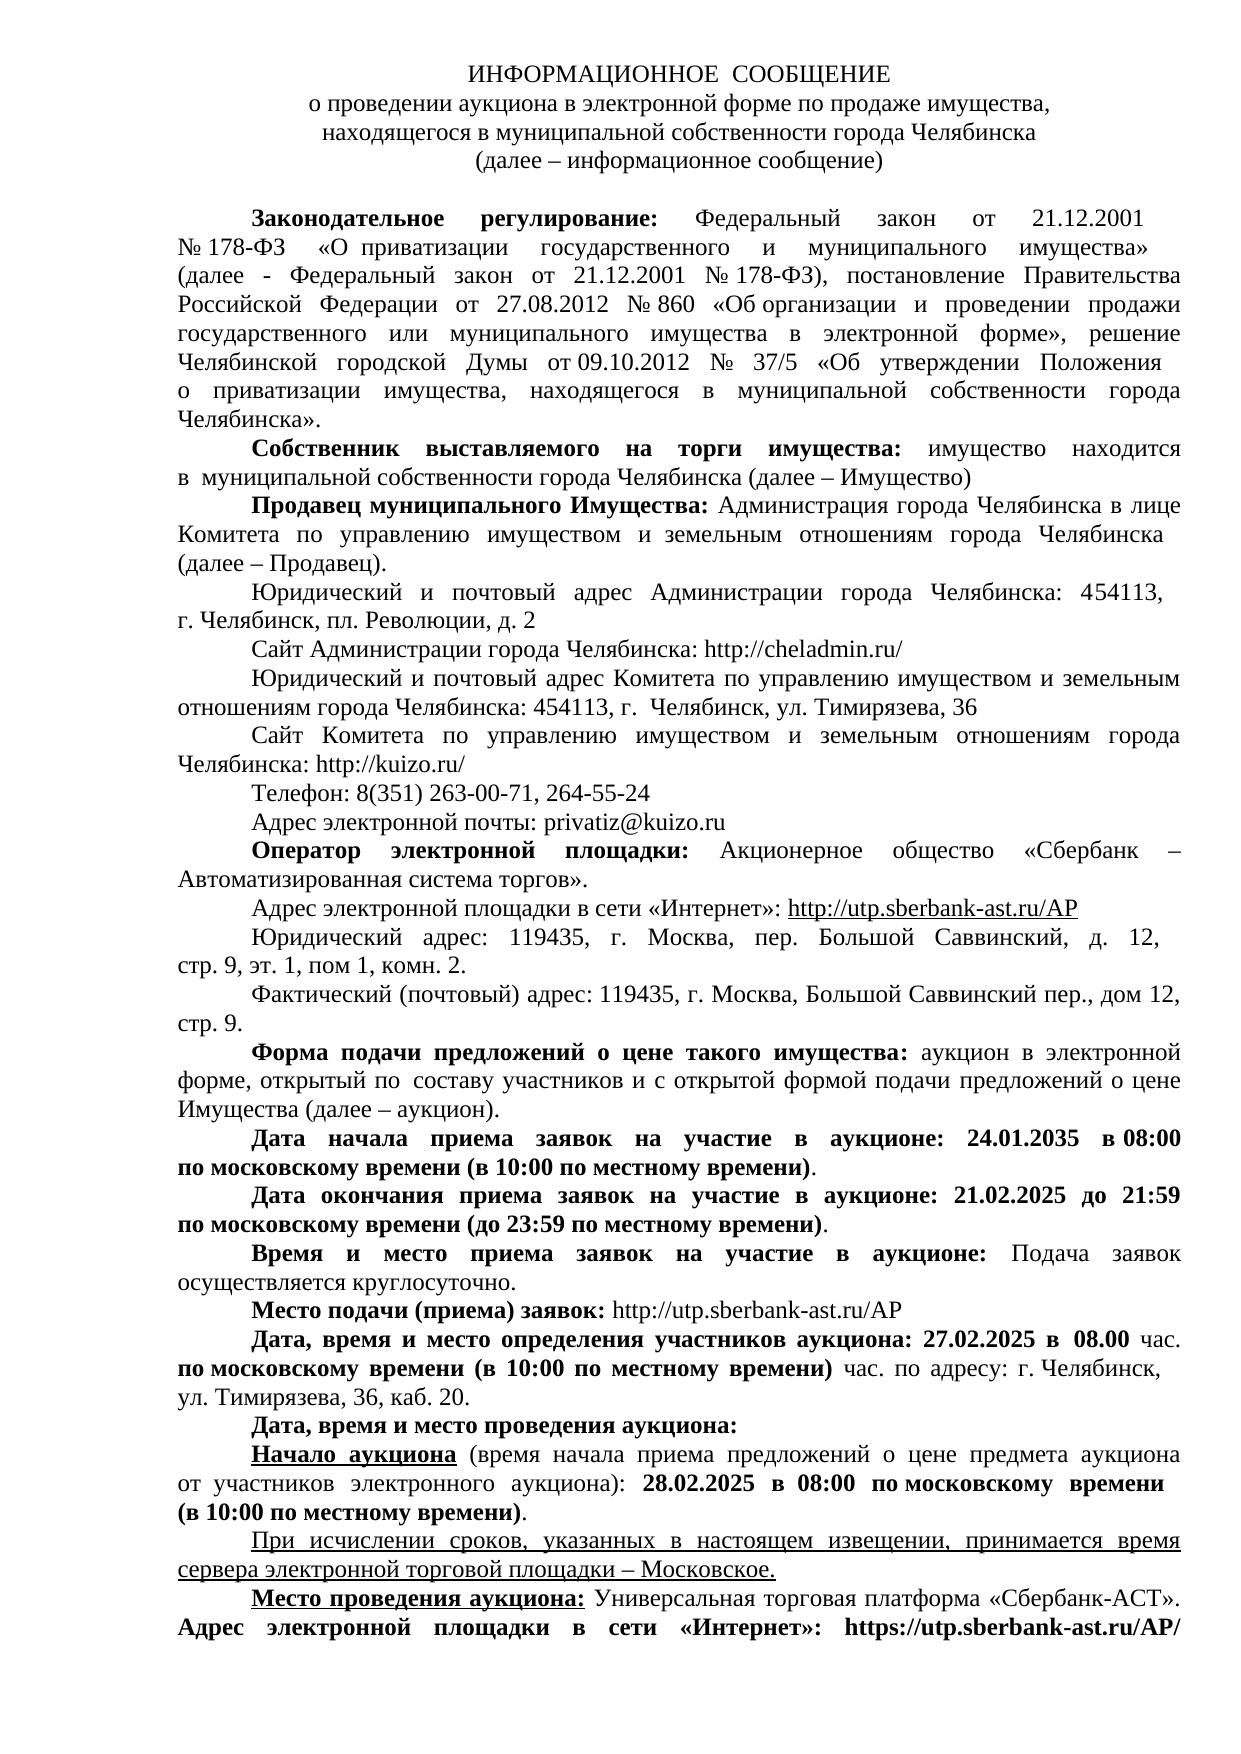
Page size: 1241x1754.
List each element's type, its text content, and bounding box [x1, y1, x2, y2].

list Дата, время и место определения участников аукциона: 27.02.2025 в 08.00 час. по московскому времени (в 10:00 по местному времени) час. по адресу: г. Челябинск, ул. Тимирязева, 36, каб. 20. [177, 1324, 1181, 1410]
text находящегося в муниципальной собственности города Челябинска [177, 117, 1181, 145]
text ИНФОРМАЦИОННОЕ СООБЩЕНИЕ [177, 59, 1181, 88]
text Юридический и почтовый адрес Администрации города Челябинска: 454113, г. Челябинск, пл. Революции, д. 2 [177, 577, 1181, 634]
list При исчислении сроков, указанных в настоящем извещении, принимается время сервера электронной торговой площадки – Московское. [177, 1525, 1181, 1583]
text Телефон: 8(351) 263-00-71, 264-55-24 [177, 778, 1181, 807]
text о проведении аукциона в электронной форме по продаже имущества, [177, 88, 1181, 117]
text Дата окончания приема заявок на участие в аукционе: 21.02.2025 до 21:59 по московскому времени (до 23:59 по местному времени). [177, 1180, 1181, 1238]
text Продавец муниципального Имущества: Администрация города Челябинска в лице Комитета по управлению имуществом и земельным отношениям города Челябинска (далее – Продавец). [177, 490, 1181, 577]
text Начало аукциона (время начала приема предложений о цене предмета аукциона от участников электронного аукциона): 28.02.2025 в 08:00 по московскому времени (в 10:00 по местному времени). [177, 1439, 1181, 1525]
text Адрес электронной площадки в сети «Интернет»: http://utp.sberbank-ast.ru/AP [177, 893, 1181, 922]
text Время и место приема заявок на участие в аукционе: Подача заявок осуществляется круглосуточно. [177, 1238, 1181, 1295]
list Дата, время и место проведения аукциона: [177, 1410, 1181, 1439]
text Сайт Комитета по управлению имуществом и земельным отношениям города Челябинска: http://kuizo.ru/ [177, 720, 1181, 778]
text Юридический и почтовый адрес Комитета по управлению имуществом и земельным отношениям города Челябинска: 454113, г. Челябинск, ул. Тимирязева, 36 [177, 663, 1181, 720]
text Сайт Администрации города Челябинска: http://cheladmin.ru/ [177, 634, 1181, 663]
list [177, 1583, 1181, 1640]
list Юридический адрес: 119435, г. Москва, пер. Большой Саввинский, д. 12, стр. 9, эт. 1, пом 1, комн. 2. [177, 922, 1181, 979]
text Адрес электронной почты: privatiz@kuizo.ru [177, 807, 1181, 835]
list Фактический (почтовый) адрес: 119435, г. Москва, Большой Саввинский пер., дом 12, стр. 9. [177, 979, 1181, 1037]
text Место подачи (приема) заявок: http://utp.sberbank-ast.ru/AP [177, 1295, 1181, 1324]
text Форма подачи предложений о цене такого имущества: аукцион в электронной форме, открытый по составу участников и с открытой формой подачи предложений о цене Имущества (далее – аукцион). [177, 1037, 1181, 1123]
text Собственник выставляемого на торги имущества: имущество находится в муниципальной собственности города Челябинска (далее – Имущество) [177, 433, 1181, 490]
text Дата начала приема заявок на участие в аукционе: 24.01.2035 в 08:00 по московскому времени (в 10:00 по местному времени). [177, 1123, 1181, 1180]
text (далее – информационное сообщение) [177, 145, 1181, 174]
text Законодательное регулирование: Федеральный закон от 21.12.2001 № 178-ФЗ «О приватизации государственного и муниципального имущества» (далее - Федеральный закон от 21.12.2001 № 178-ФЗ), постановление Правительства Российской Федерации от 27.08.2012 № 860 «Об организации и проведении продажи государственного или муниципального имущества в электронной форме», решение Челябинской городской Думы от 09.10.2012 № 37/5 «Об утверждении Положения о приватизации имущества, находящегося в муниципальной собственности города Челябинска». [177, 203, 1181, 433]
text Оператор электронной площадки: Акционерное общество «Сбербанк – Автоматизированная система торгов». [177, 835, 1181, 893]
